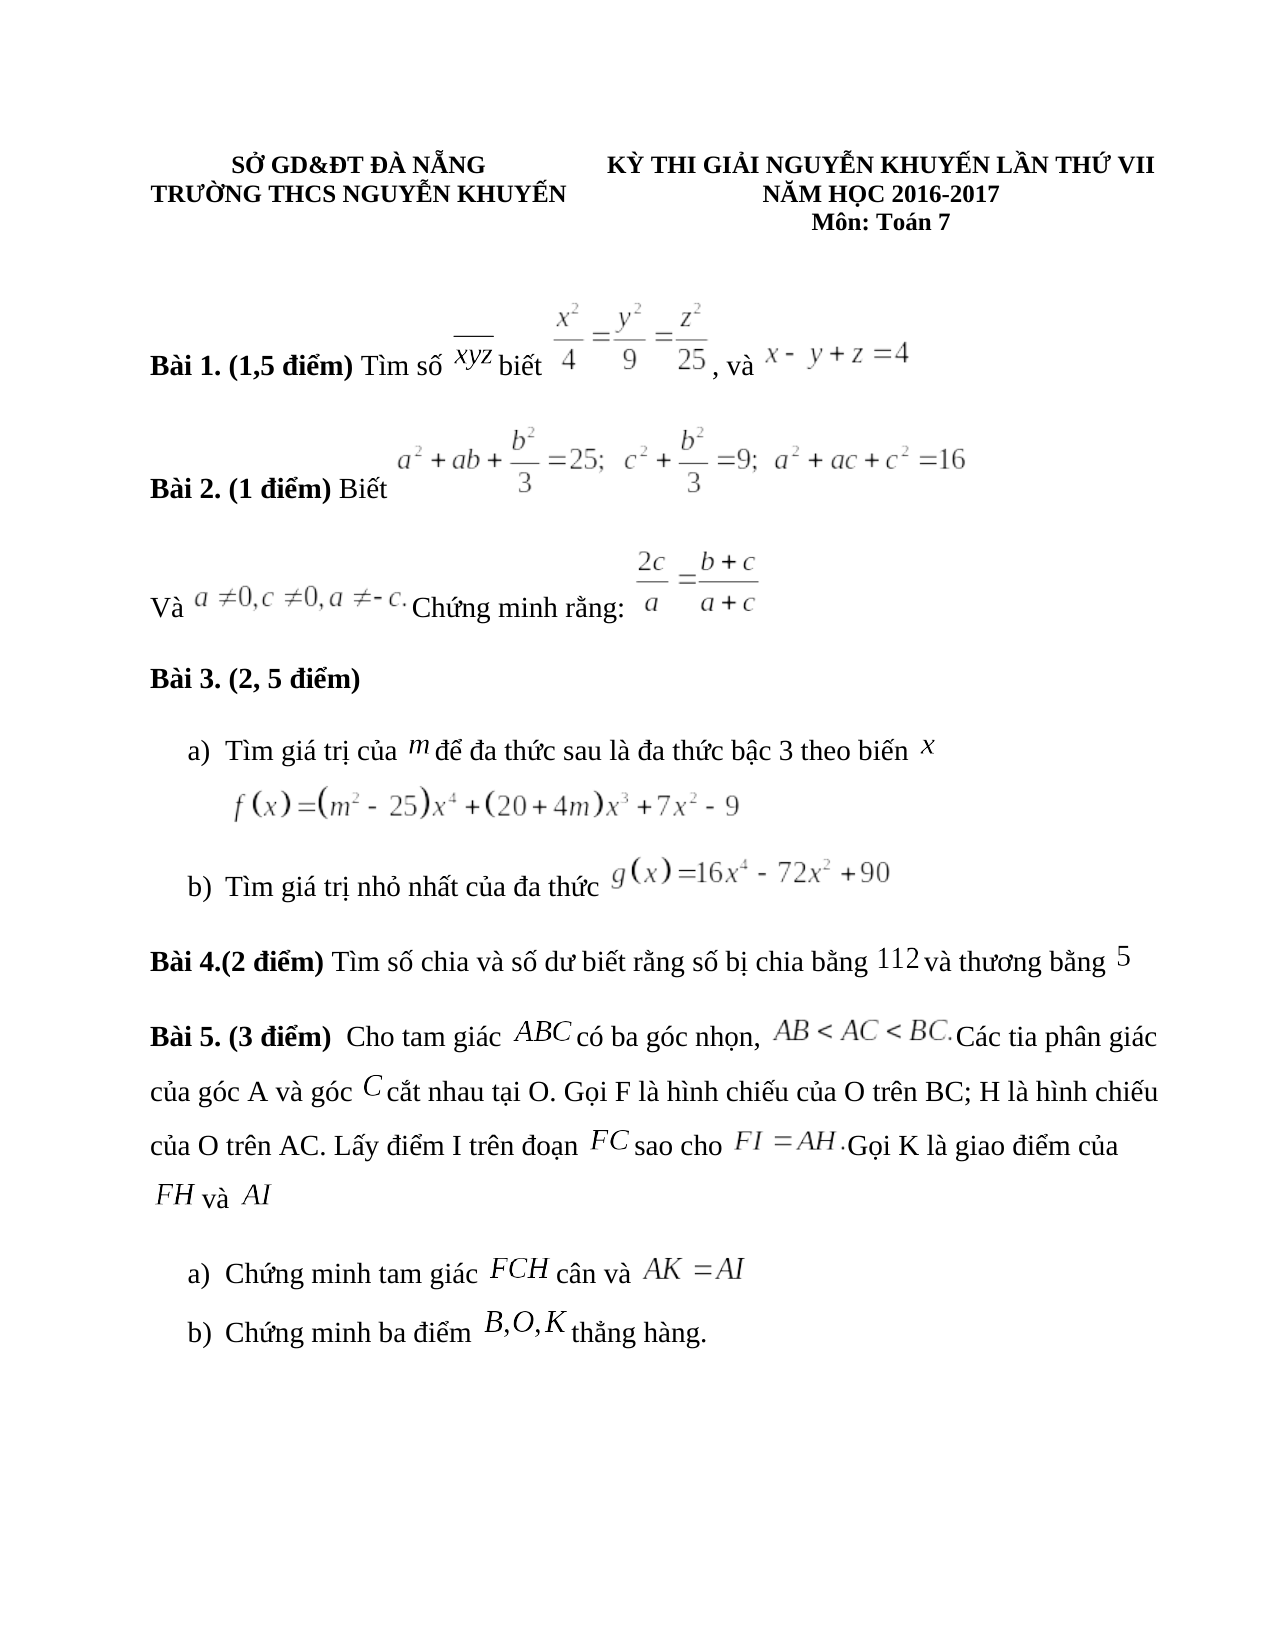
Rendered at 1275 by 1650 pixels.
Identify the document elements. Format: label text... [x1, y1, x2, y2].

text Bài 2. (1 điểm) Biết [150, 419, 1167, 505]
table_header SỞ GD&ĐT ĐÀ NẴNG TRƯỜNG THCS NGUYỄN KHUYẾN [139, 150, 578, 236]
list Tìm giá trị của để đa thức sau là đa thức bậc 3 theo biến [187, 733, 1167, 766]
list Chứng minh ba điểm thẳng hàng. [187, 1306, 1167, 1348]
text Và Chứng minh rằng: [150, 543, 1167, 624]
text Bài 4.(2 điểm) Tìm số chia và số dư biết rằng số bị chia bằng và thương bằng [150, 941, 1167, 978]
text Bài 3. (2, 5 điểm) [150, 662, 1167, 695]
table_header KỲ THI GIẢI NGUYỄN KHUYẾN LẦN THỨ VII NĂM HỌC 2016-2017 Môn: Toán 7 [578, 150, 1184, 236]
text Bài 1. (1,5 điểm) Tìm số biết , và [150, 296, 1167, 382]
list Chứng minh tam giác cân và [187, 1252, 1167, 1289]
text Bài 5. (3 điểm) Cho tam giác có ba góc nhọn, Các tia phân giác của góc A và góc cắt nhau tại O. Gọi F là hình chiếu của O trên BC; H là hình chiếu của O trên AC. Lấy điểm I trên đoạn sao cho Gọi K là giao điểm của và [150, 1016, 1167, 1214]
list Tìm giá trị nhỏ nhất của đa thức [187, 851, 1167, 903]
